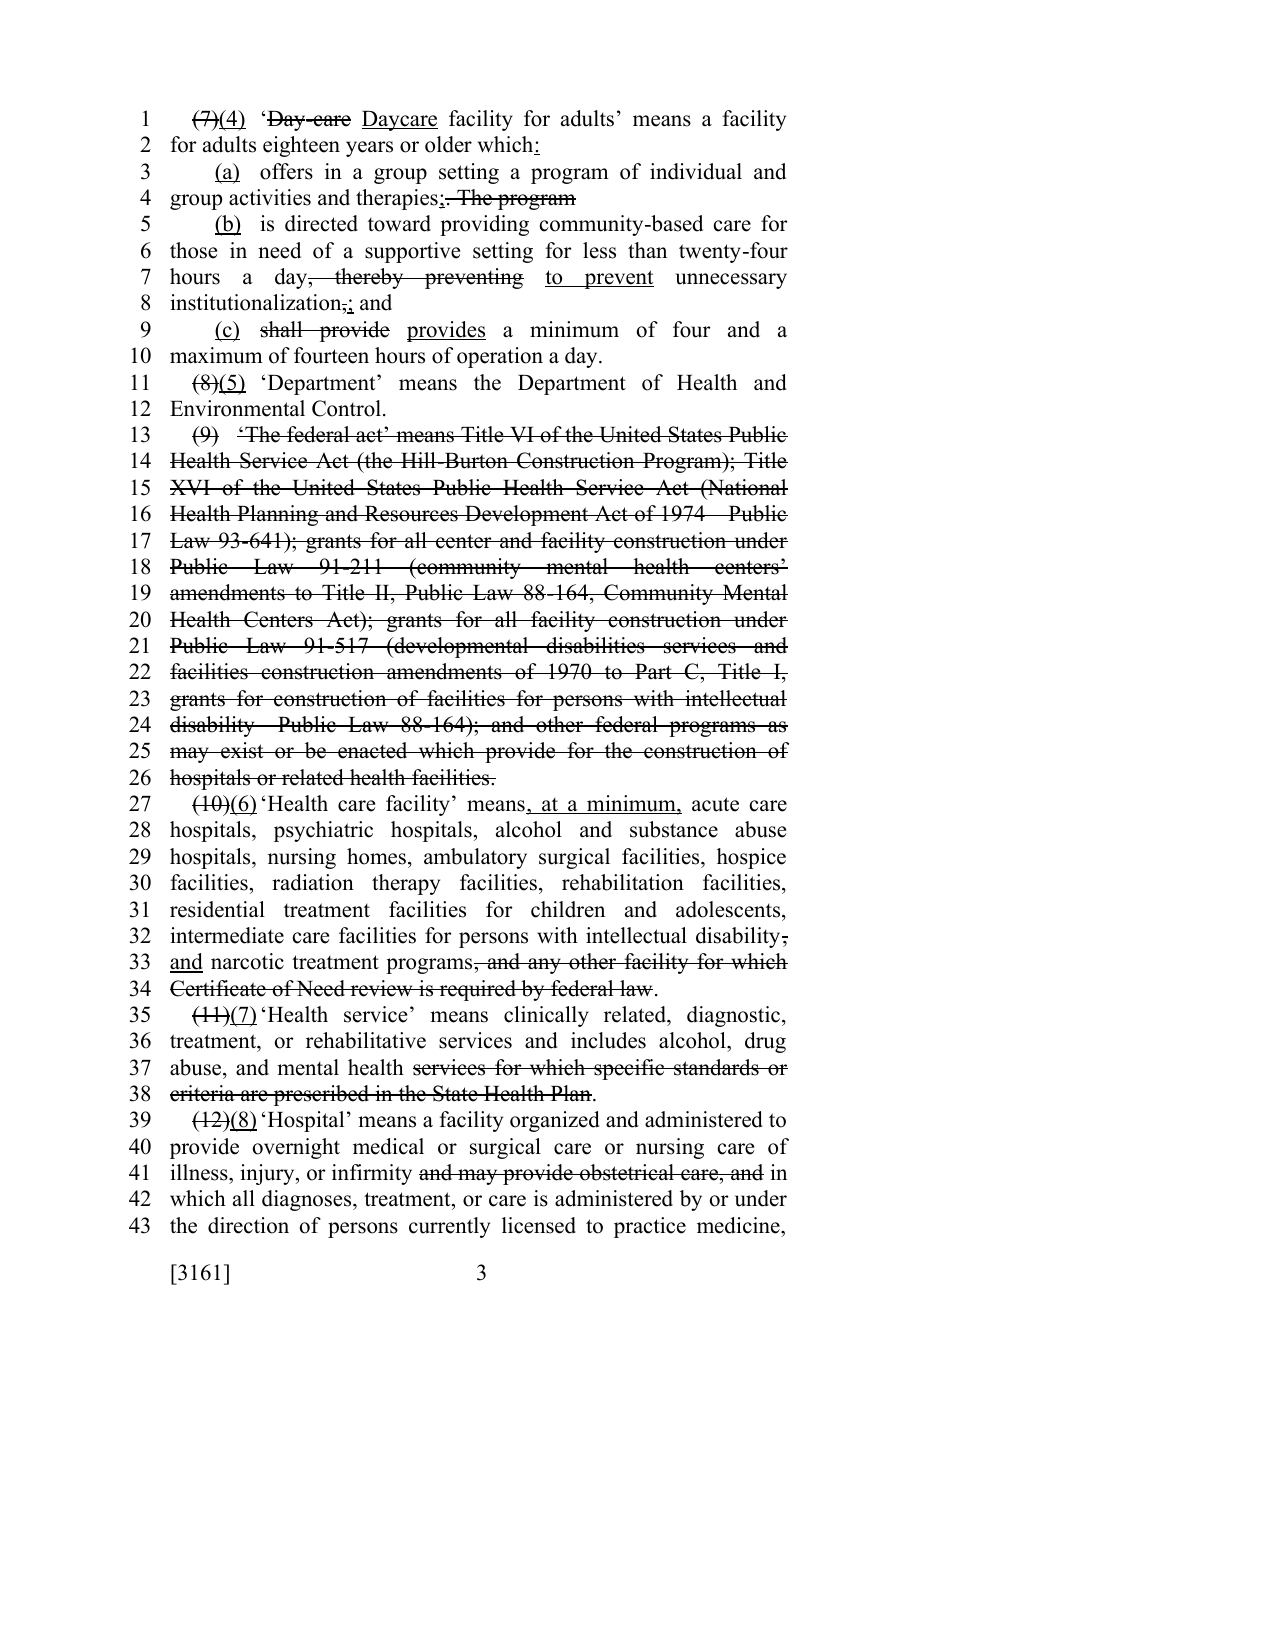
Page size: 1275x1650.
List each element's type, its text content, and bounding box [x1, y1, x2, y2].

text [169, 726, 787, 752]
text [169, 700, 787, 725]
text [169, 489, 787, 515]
text (b) is directed toward providing community-based care for those in need of a supportive setting for less than twenty-four hours a day, thereby preventing to prevent unnecessary institutionalization,; and [169, 210, 787, 316]
text (7)(4) ‘Day-care Daycare facility for adults’ means a facility for adults eighteen years or older which: [169, 105, 787, 158]
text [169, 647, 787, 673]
text (11)(7) ‘Health service’ means clinically related, diagnostic, treatment, or rehabilitative services and includes alcohol, drug abuse, and mental health services for which specific standards or criteria are prescribed in the State Health Plan. [169, 1001, 787, 1106]
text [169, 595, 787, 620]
text (c) shall provide provides a minimum of four and a maximum of fourteen hours of operation a day. [169, 316, 787, 368]
text (a) offers in a group setting a program of individual and group activities and therapies;. The program [169, 158, 787, 210]
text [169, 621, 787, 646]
text (10)(6) ‘Health care facility’ means, at a minimum, acute care hospitals, psychiatric hospitals, alcohol and substance abuse hospitals, nursing homes, ambulatory surgical facilities, hospice facilities, radiation therapy facilities, rehabilitation facilities, residential treatment facilities for children and adolescents, intermediate care facilities for persons with intellectual disability, and narcotic treatment programs, and any other facility for which Certificate of Need review is required by federal law. [169, 790, 787, 1001]
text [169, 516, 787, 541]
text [169, 1106, 787, 1238]
text (8)(5) ‘Department’ means the Department of Health and Environmental Control. [169, 368, 787, 421]
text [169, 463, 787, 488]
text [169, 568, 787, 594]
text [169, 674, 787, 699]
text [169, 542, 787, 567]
